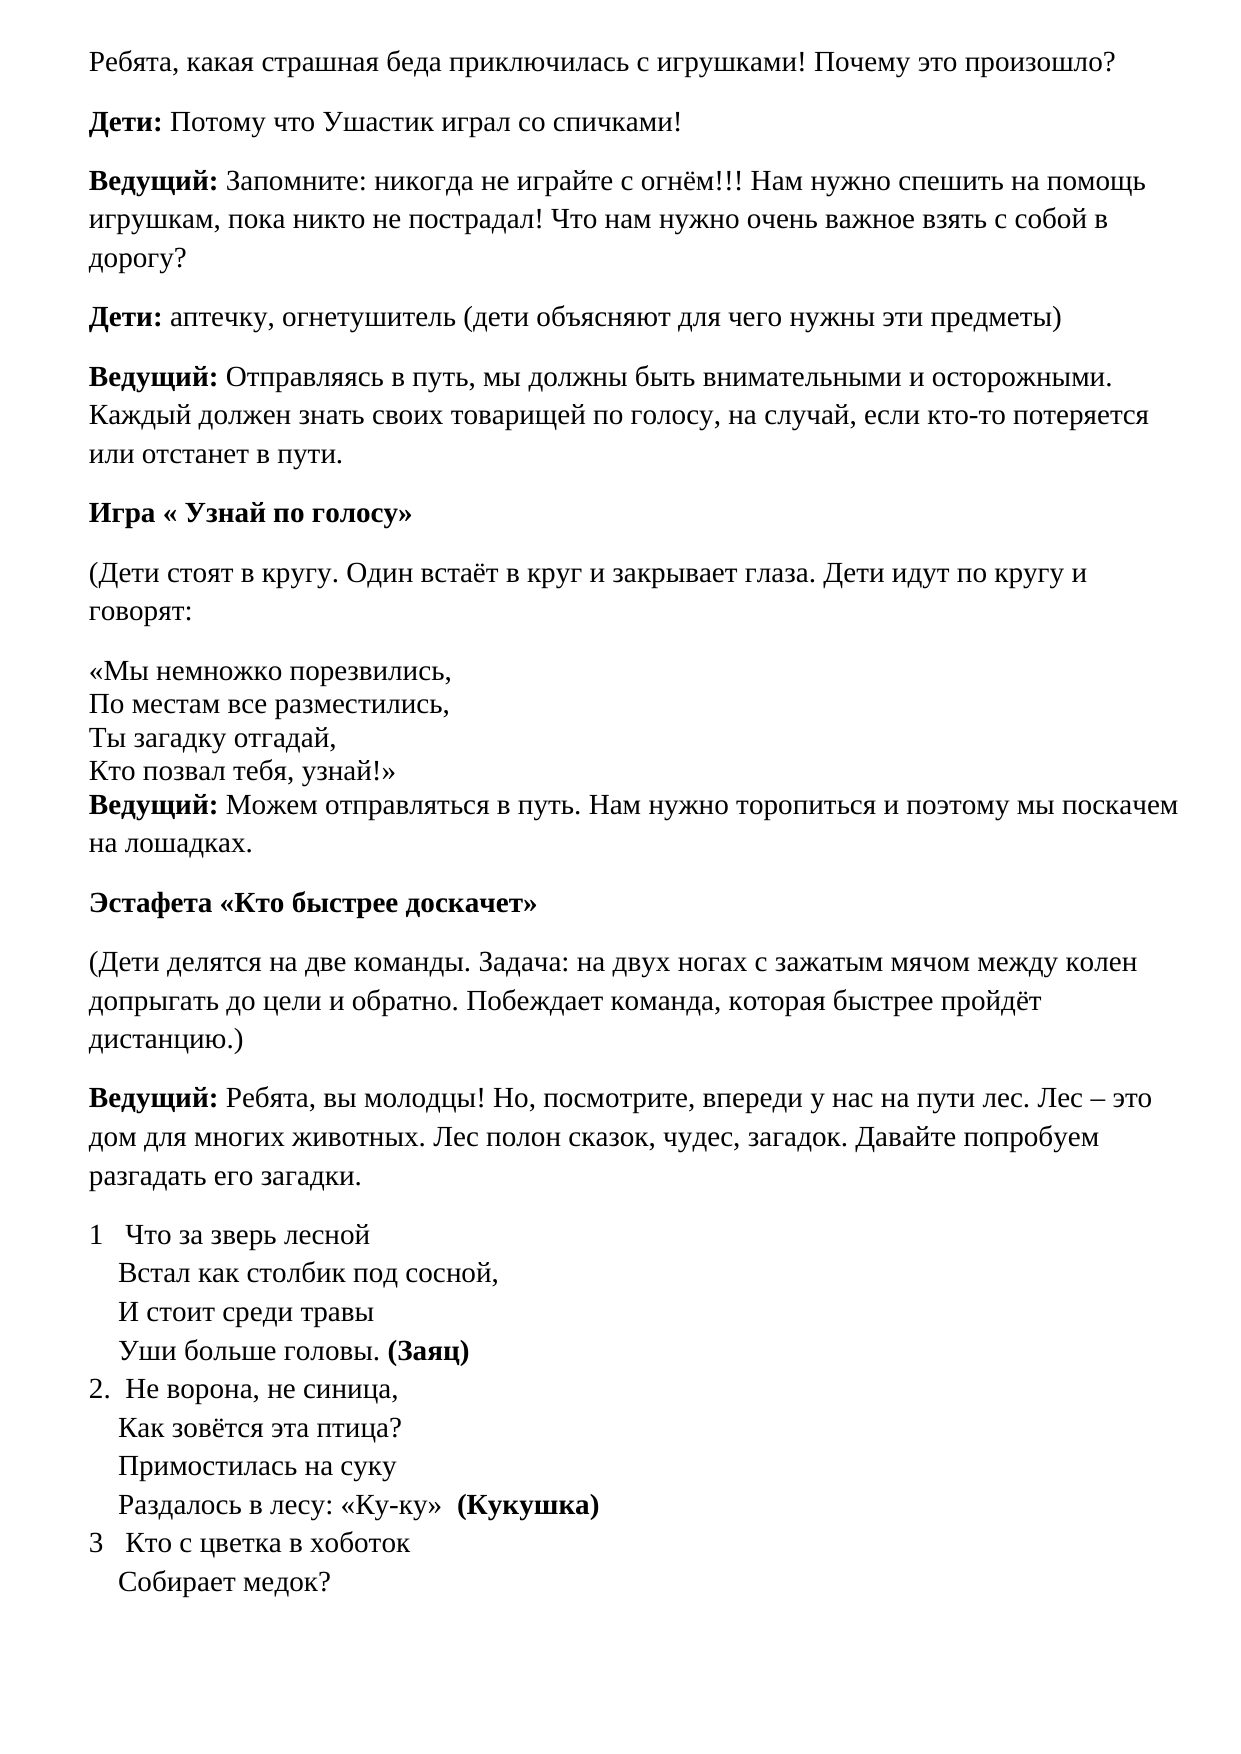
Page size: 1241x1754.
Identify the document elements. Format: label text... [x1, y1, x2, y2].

text Раздалось в лесу: «Ку-ку» (Кукушка) [89, 1487, 1181, 1520]
text Ведущий: Ребята, вы молодцы! Но, посмотрите, впереди у нас на пути лес. Лес – это дом для многих животных. Лес полон сказок, чудес, загадок. Давайте попробуем разгадать его загадки. [89, 1081, 1181, 1191]
text Ведущий: Можем отправляться в путь. Нам нужно торопиться и поэтому мы поскачем на лошадках. [89, 787, 1181, 859]
text Встал как столбик под сосной, [89, 1256, 1181, 1289]
text Как зовётся эта птица? [89, 1410, 1181, 1443]
text Дети: Потому что Ушастик играл со спичками! [89, 104, 1181, 137]
text Кто позвал тебя, узнай!» [89, 753, 1181, 787]
text Дети: аптечку, огнетушитель (дети объясняют для чего нужны эти предметы) [89, 299, 1181, 333]
text Эстафета «Кто быстрее доскачет» [89, 885, 1181, 918]
text Ведущий: Запомните: никогда не играйте с огнём!!! Нам нужно спешить на помощь игрушкам, пока никто не пострадал! Что нам нужно очень важное взять с собой в дорогу? [89, 163, 1181, 274]
text «Мы немножко порезвились, [89, 653, 1181, 686]
text Примостилась на суку [89, 1448, 1181, 1482]
text Игра « Узнай по голосу» [89, 495, 1181, 529]
text Уши больше головы. (Заяц) [89, 1333, 1181, 1366]
text (Дети делятся на две команды. Задача: на двух ногах с зажатым мячом между колен допрыгать до цели и обратно. Побеждает команда, которая быстрее пройдёт дистанцию.) [89, 944, 1181, 1055]
text (Дети стоят в кругу. Один встаёт в круг и закрывает глаза. Дети идут по кругу и говорят: [89, 555, 1181, 627]
text Ты загадку отгадай, [89, 720, 1181, 753]
text Ведущий: Отправляясь в путь, мы должны быть внимательными и осторожными. Каждый должен знать своих товарищей по голосу, на случай, если кто-то потеряется или отстанет в пути. [89, 359, 1181, 469]
text И стоит среди травы [89, 1294, 1181, 1328]
text 3 Кто с цветка в хоботок [89, 1525, 1181, 1559]
text Собирает медок? [89, 1564, 1181, 1597]
text Ребята, какая страшная беда приключилась с игрушками! Почему это произошло? [89, 44, 1181, 78]
text 1 Что за зверь лесной [89, 1217, 1181, 1251]
text По местам все разместились, [89, 686, 1181, 720]
text 2. Не ворона, не синица, [89, 1371, 1181, 1405]
